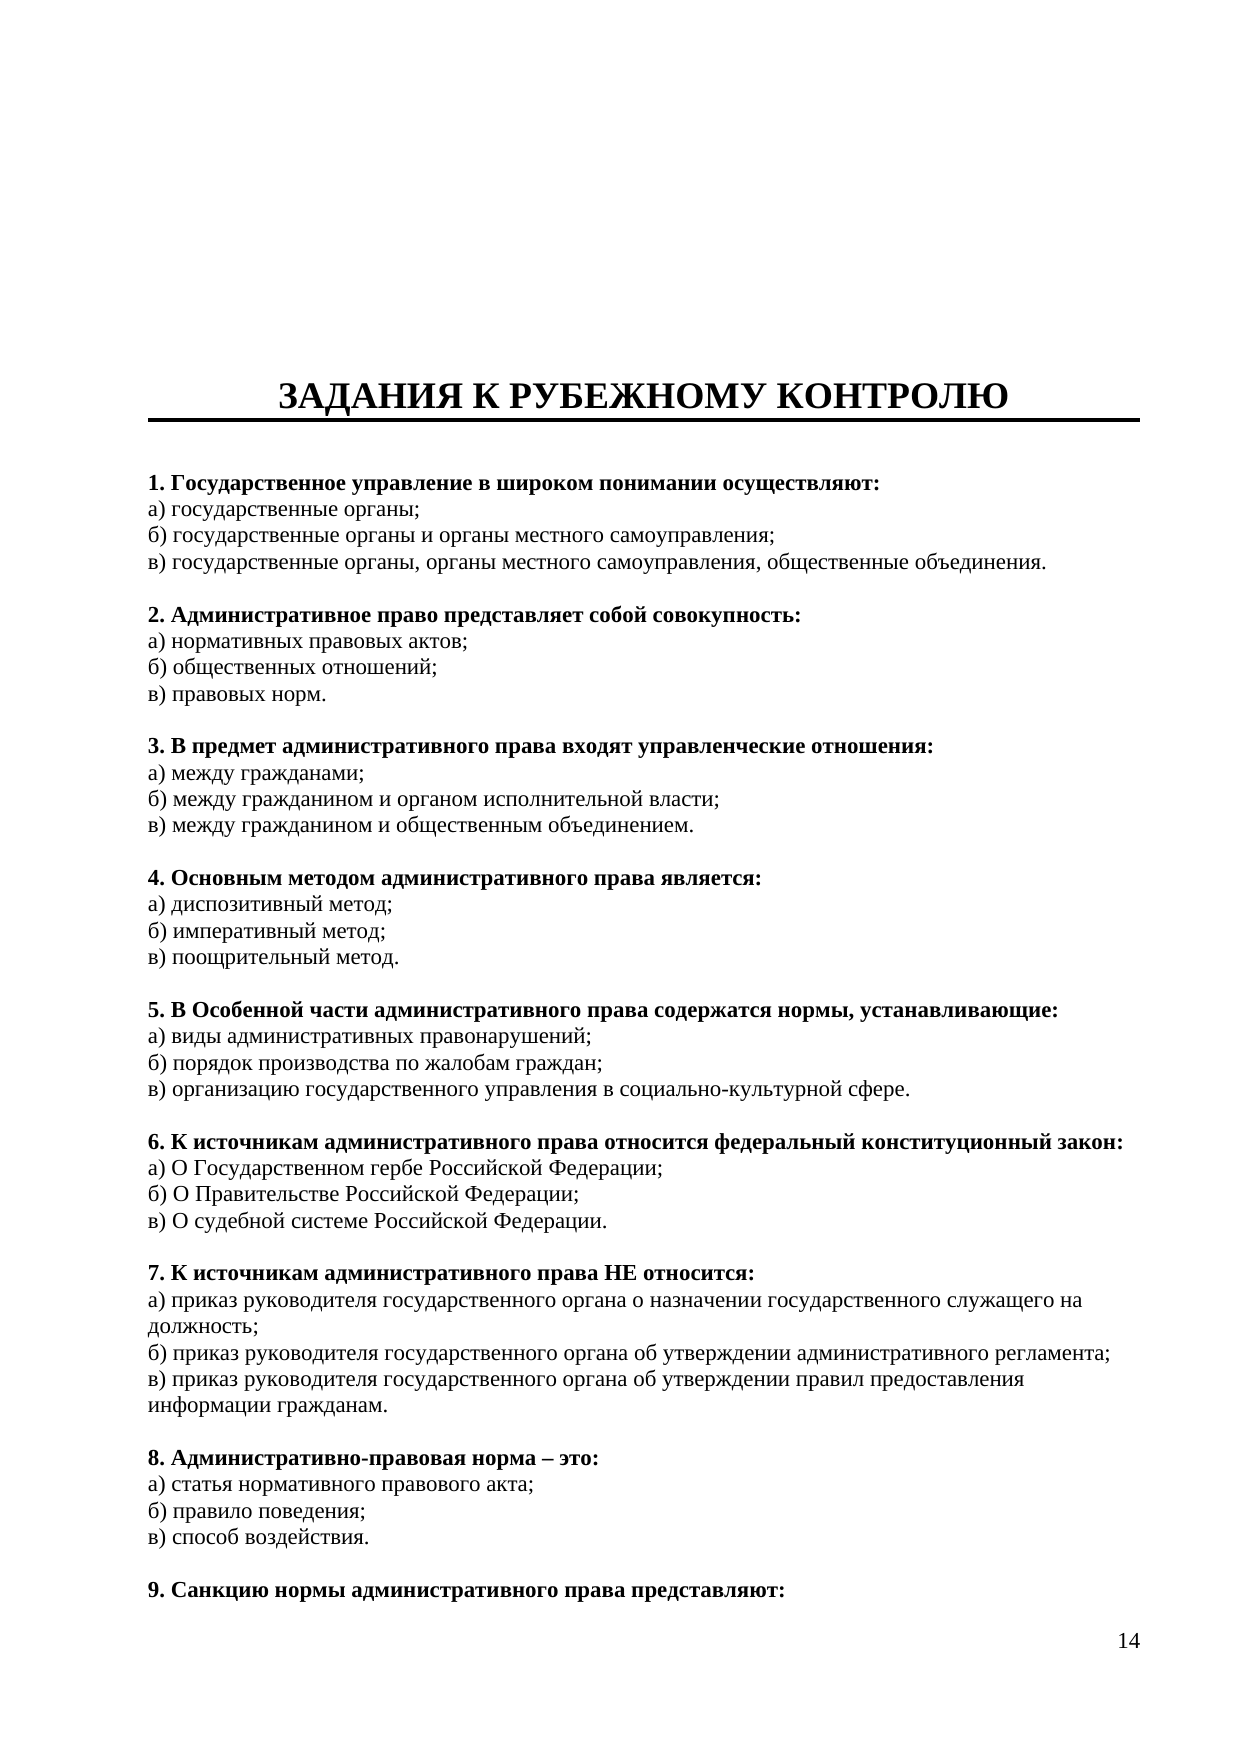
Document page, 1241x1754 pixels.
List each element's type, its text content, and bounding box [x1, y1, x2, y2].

text б) порядок производства по жалобам граждан; [148, 1049, 1140, 1075]
text в) О судебной системе Российской Федерации. [148, 1207, 1140, 1233]
text а) О Государственном гербе Российской Федерации; [148, 1154, 1140, 1180]
text в) правовых норм. [148, 680, 1140, 706]
text а) приказ руководителя государственного органа о назначении государственного служащего на должность; [148, 1286, 1140, 1338]
text в) поощрительный метод. [148, 943, 1140, 969]
text 1. Государственное управление в широком понимании осуществляют: [148, 469, 1140, 495]
text в) между гражданином и общественным объединением. [148, 811, 1140, 838]
text б) правило поведения; [148, 1497, 1140, 1523]
text б) общественных отношений; [148, 653, 1140, 680]
text 4. Основным методом административного права является: [148, 864, 1140, 891]
text а) статья нормативного правового акта; [148, 1470, 1140, 1497]
text а) нормативных правовых актов; [148, 627, 1140, 653]
text а) государственные органы; [148, 495, 1140, 522]
text ЗАДАНИЯ К РУБЕЖНОМУ КОНТРОЛЮ [148, 373, 1140, 418]
text 5. В Особенной части административного права содержатся нормы, устанавливающие: а) виды административных правонарушений; [148, 996, 1140, 1049]
text 8. Административно-правовая норма – это: [148, 1444, 1140, 1470]
text 7. К источникам административного права НЕ относится: [148, 1259, 1140, 1286]
text а) диспозитивный метод; [148, 891, 1140, 917]
text в) организацию государственного управления в социально-культурной сфере. [148, 1075, 1140, 1101]
text а) между гражданами; [148, 759, 1140, 785]
text б) императивный метод; [148, 917, 1140, 943]
text 3. В предмет административного права входят управленческие отношения: [148, 732, 1140, 759]
text б) государственные органы и органы местного самоуправления; [148, 522, 1140, 548]
text 9. Санкцию нормы административного права представляют: [148, 1576, 1140, 1602]
text 6. К источникам административного права относится федеральный конституционный закон: [148, 1128, 1140, 1154]
text 2. Административное право представляет собой совокупность: [148, 601, 1140, 627]
text в) способ воздействия. [148, 1523, 1140, 1549]
text б) О Правительстве Российской Федерации; [148, 1180, 1140, 1207]
text б) приказ руководителя государственного органа об утверждении административного регламента; [148, 1338, 1140, 1365]
text б) между гражданином и органом исполнительной власти; [148, 785, 1140, 811]
text в) государственные органы, органы местного самоуправления, общественные объединения. [148, 548, 1140, 574]
text в) приказ руководителя государственного органа об утверждении правил предоставления информации гражданам. [148, 1365, 1140, 1418]
